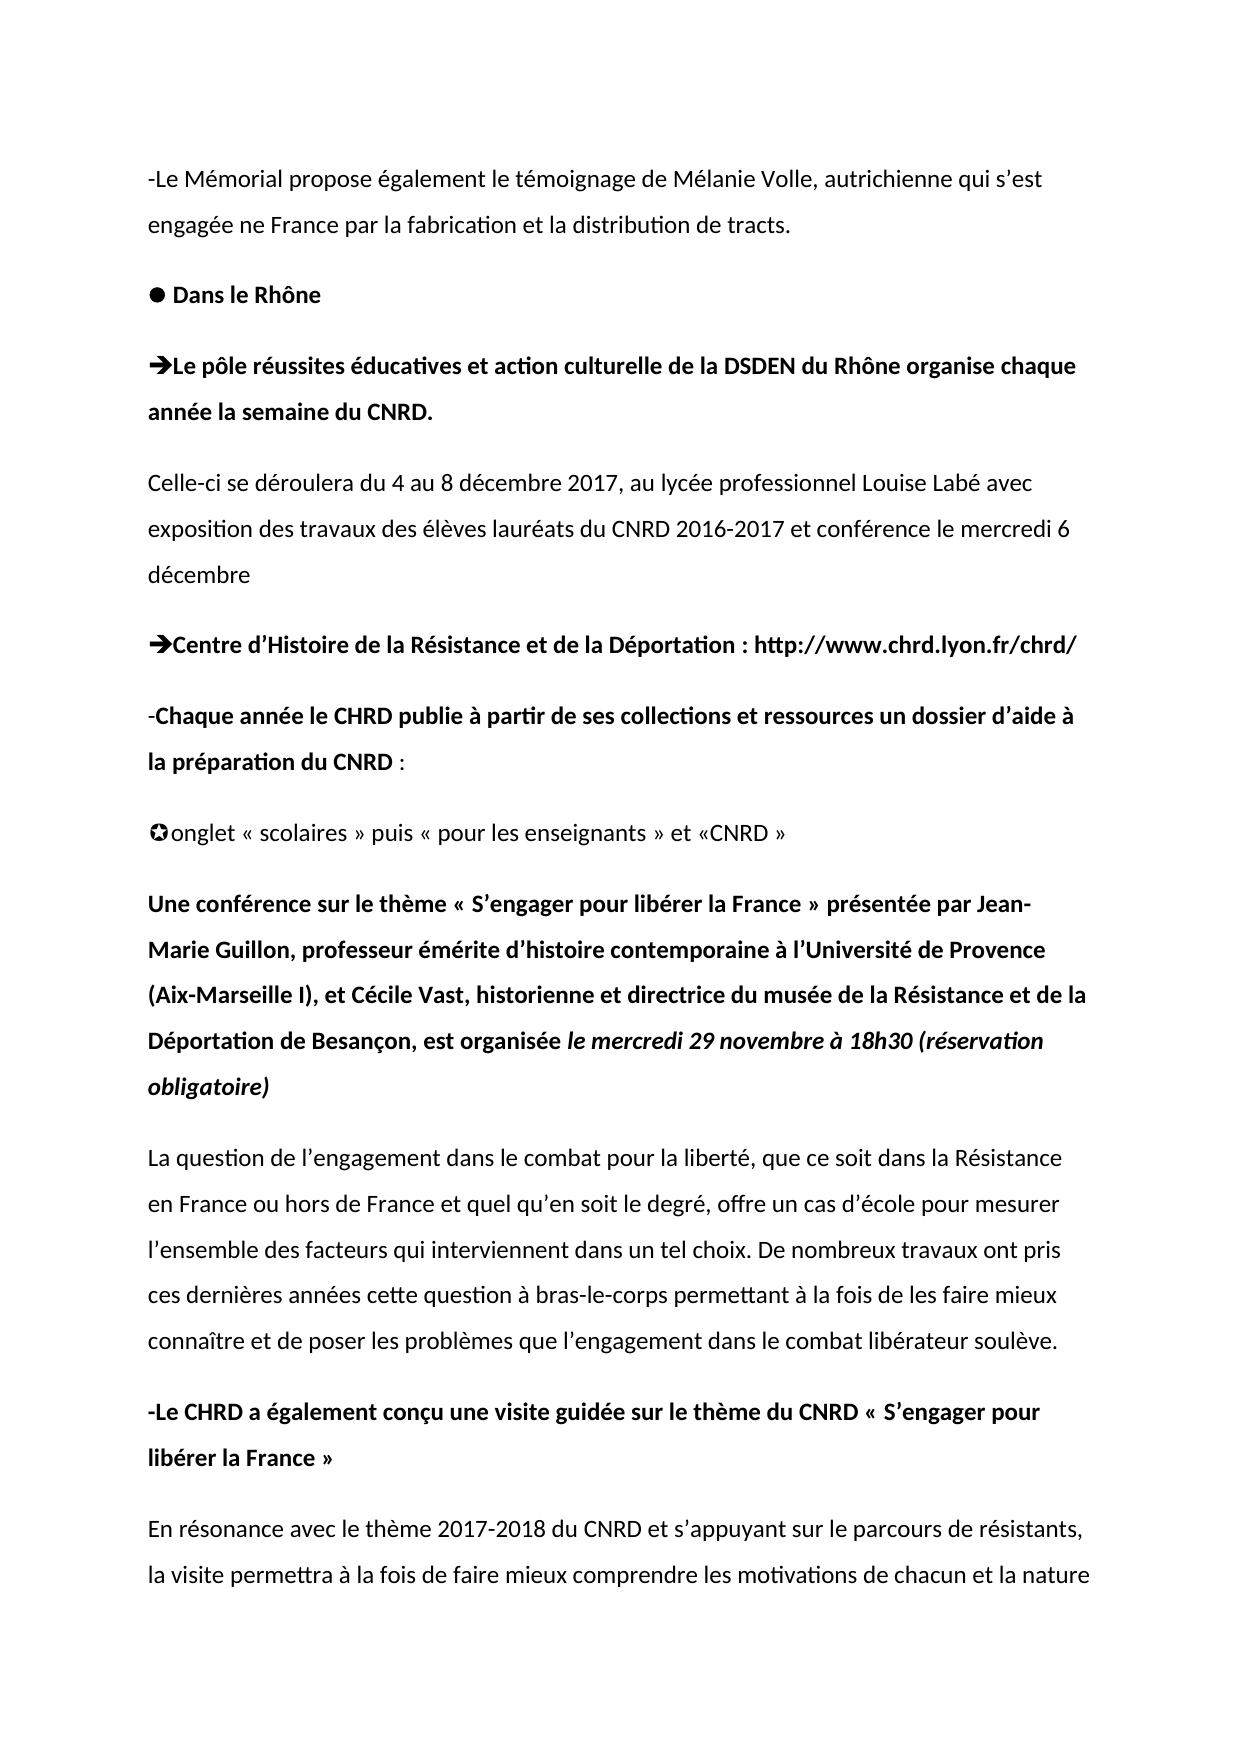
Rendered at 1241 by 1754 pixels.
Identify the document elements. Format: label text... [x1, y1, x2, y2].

text La question de l’engagement dans le combat pour la liberté, que ce soit dans la Résistance en France ou hors de France et quel qu’en soit le degré, offre un cas d’école pour mesurer l’ensemble des facteurs qui interviennent dans un tel choix. De nombreux travaux ont pris ces dernières années cette question à bras-le-corps permettant à la fois de les faire mieux connaître et de poser les problèmes que l’engagement dans le combat libérateur soulève. [148, 1127, 1093, 1356]
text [148, 1498, 1093, 1589]
text Celle-ci se déroulera du 4 au 8 décembre 2017, au lycée professionnel Louise Labé avec exposition des travaux des élèves lauréats du CNRD 2016-2017 et conférence le mercredi 6 décembre [148, 452, 1093, 589]
text -Le CHRD a également conçu une visite guidée sur le thème du CNRD « S’engager pour libérer la France » [148, 1381, 1093, 1473]
text -Chaque année le CHRD publie à partir de ses collections et ressources un dossier d’aide à la préparation du CNRD : [148, 685, 1093, 777]
text -Le Mémorial propose également le témoignage de Mélanie Volle, autrichienne qui s’est engagée ne France par la fabrication et la distribution de tracts. [148, 148, 1093, 239]
text Dans le Rhône [148, 264, 1093, 310]
text Une conférence sur le thème « S’engager pour libérer la France » présentée par Jean-Marie Guillon, professeur émérite d’histoire contemporaine à l’Université de Provence (Aix-Marseille I), et Cécile Vast, historienne et directrice du musée de la Résistance et de la Déportation de Besançon, est organisée le mercredi 29 novembre à 18h30 (réservation obligatoire) [148, 873, 1093, 1102]
text Centre d’Histoire de la Résistance et de la Déportation : http://www.chrd.lyon.fr/chrd/ [148, 614, 1093, 660]
text onglet « scolaires » puis « pour les enseignants » et «CNRD » [148, 802, 1093, 848]
text Le pôle réussites éducatives et action culturelle de la DSDEN du Rhône organise chaque année la semaine du CNRD. [148, 335, 1093, 427]
